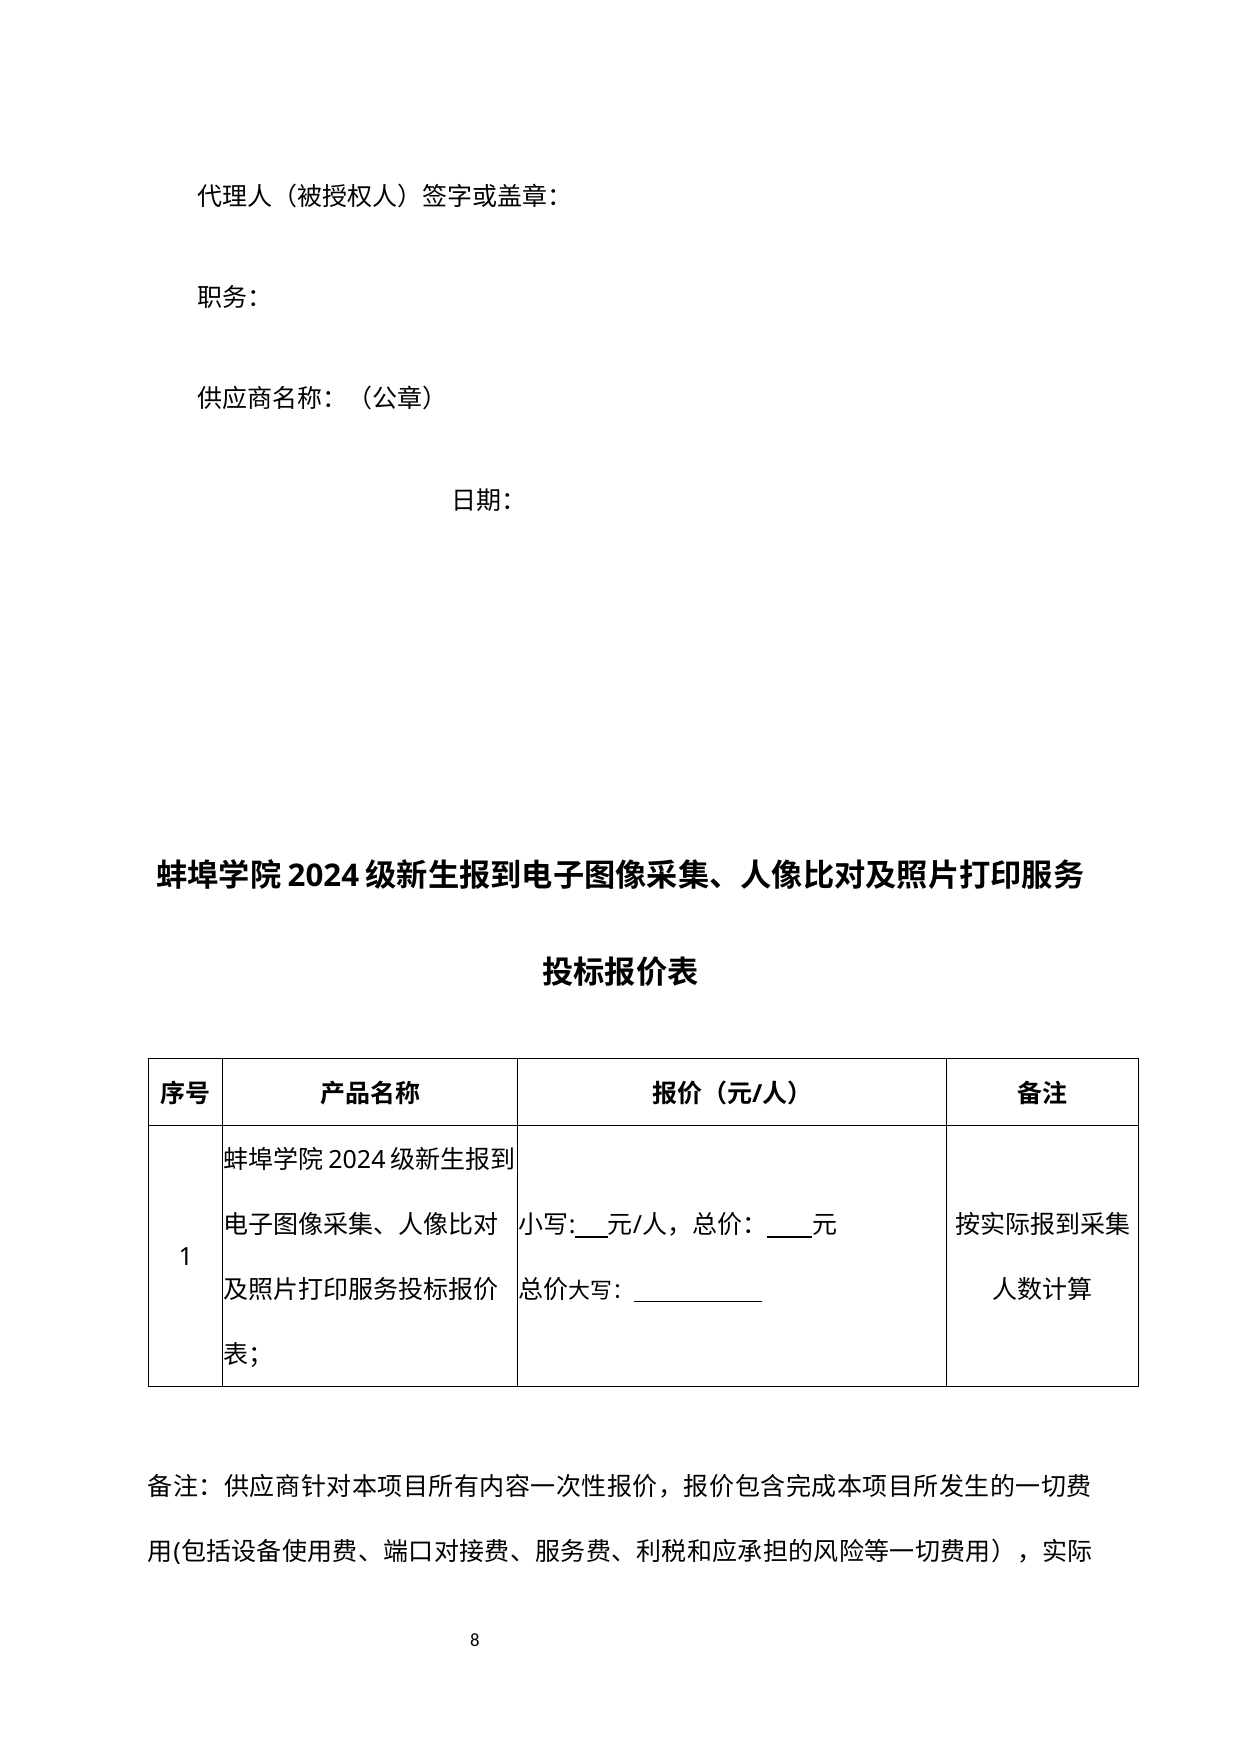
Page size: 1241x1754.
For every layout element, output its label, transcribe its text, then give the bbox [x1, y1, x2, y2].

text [148, 1452, 1092, 1582]
table_header 产品名称 [223, 1059, 517, 1124]
table_cell 小写: 元/人，总价： 元 总价大写： [518, 1126, 946, 1386]
table_header 报价（元/人） [518, 1059, 946, 1124]
text 日期： [148, 466, 1092, 531]
table_header 备注 [947, 1059, 1138, 1124]
table_cell 1 [149, 1126, 222, 1386]
text 供应商名称：（公章） [148, 364, 1092, 429]
table_header 序号 [149, 1059, 222, 1124]
text 代理人（被授权人）签字或盖章： [148, 162, 1092, 227]
text 职务： [148, 263, 1092, 328]
table_cell 蚌埠学院2024级新生报到电子图像采集、人像比对及照片打印服务投标报价表； [223, 1126, 517, 1386]
table_cell 按实际报到采集人数计算 [947, 1126, 1138, 1386]
text 蚌埠学院2024级新生报到电子图像采集、人像比对及照片打印服务投标报价表 [148, 840, 1092, 1003]
